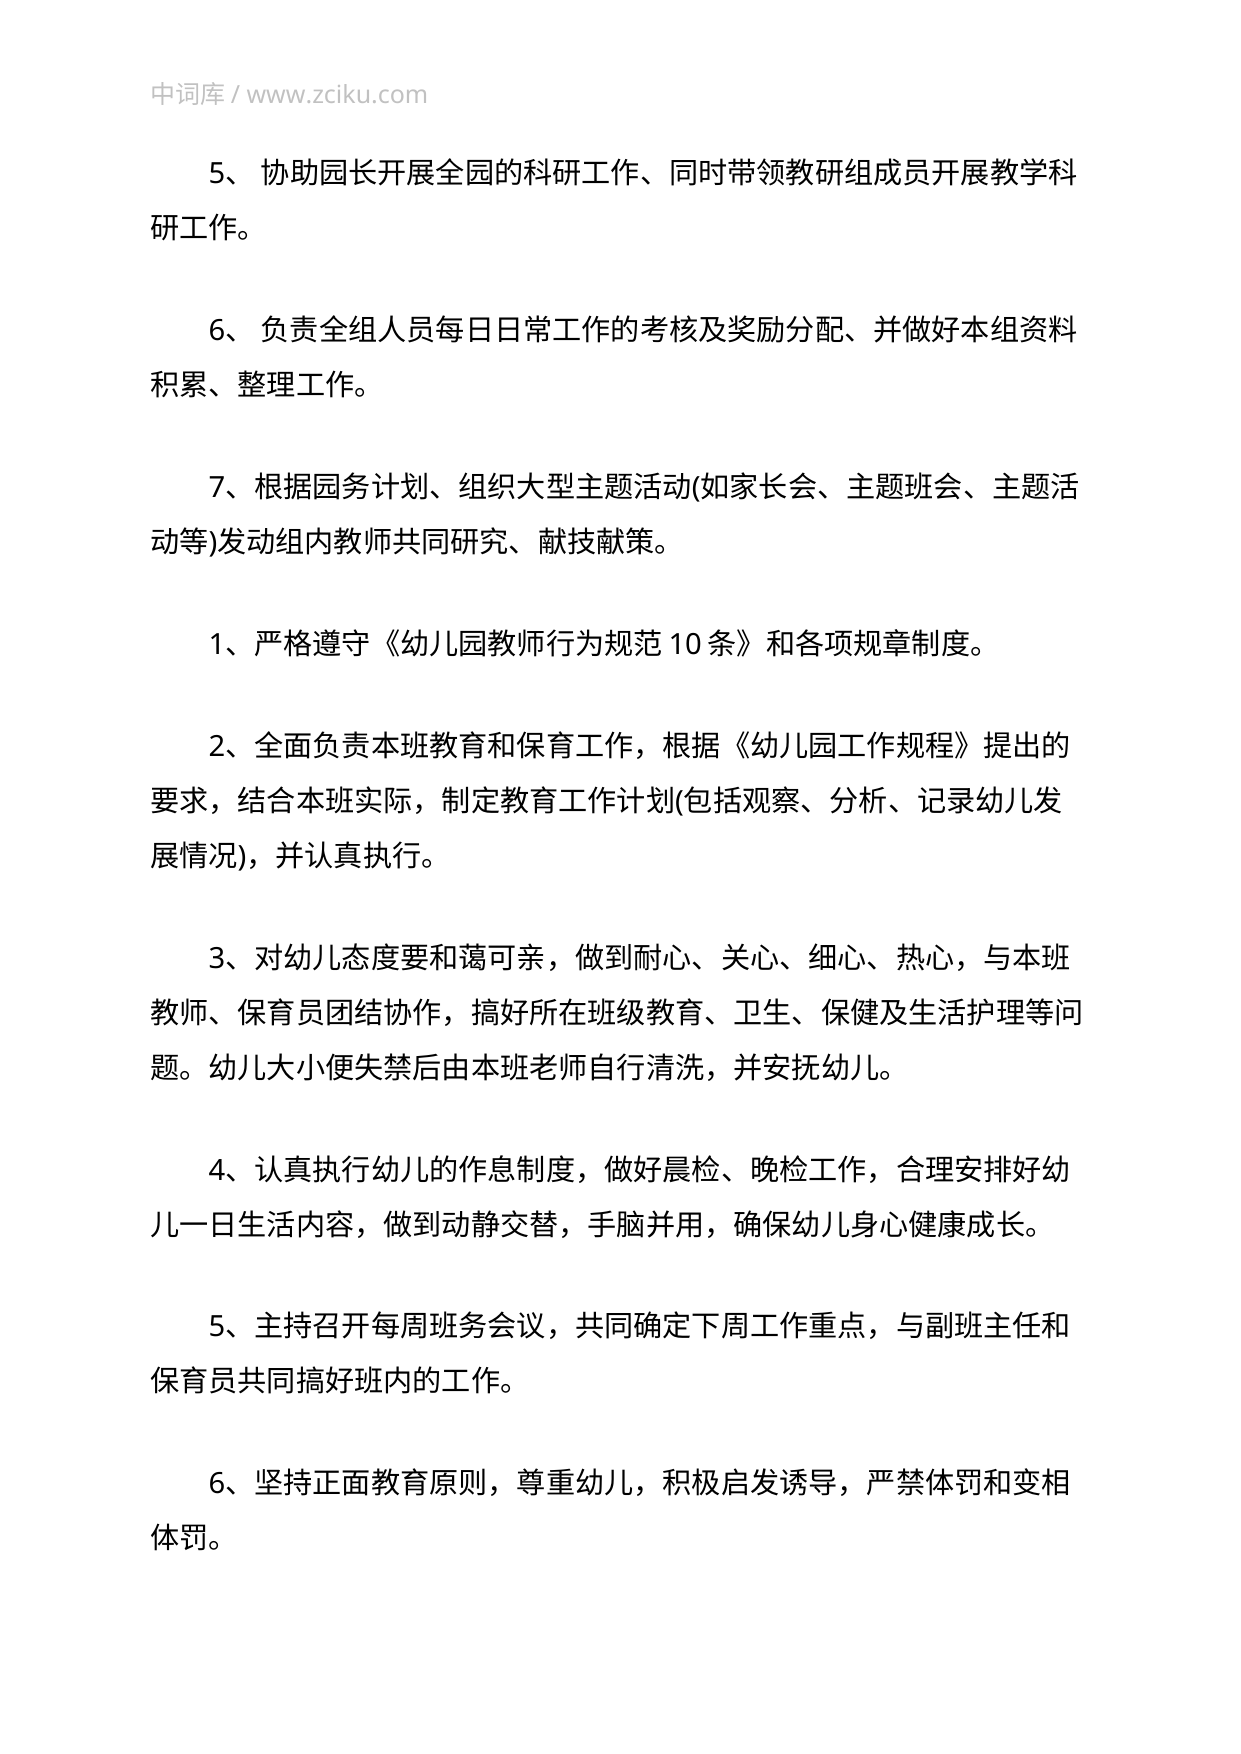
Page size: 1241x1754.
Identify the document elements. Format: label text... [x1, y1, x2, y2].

text 5、 协助园长开展全园的科研工作、同时带领教研组成员开展教学科研工作。 [150, 150, 1090, 247]
text 6、坚持正面教育原则，尊重幼儿，积极启发诱导，严禁体罚和变相体罚。 [150, 1460, 1090, 1557]
text 2、全面负责本班教育和保育工作，根据《幼儿园工作规程》提出的要求，结合本班实际，制定教育工作计划(包括观察、分析、记录幼儿发展情况)，并认真执行。 [150, 722, 1090, 875]
text 5、主持召开每周班务会议，共同确定下周工作重点，与副班主任和保育员共同搞好班内的工作。 [150, 1303, 1090, 1400]
text 4、认真执行幼儿的作息制度，做好晨检、晚检工作，合理安排好幼儿一日生活内容，做到动静交替，手脑并用，确保幼儿身心健康成长。 [150, 1146, 1090, 1243]
text 3、对幼儿态度要和蔼可亲，做到耐心、关心、细心、热心，与本班教师、保育员团结协作，搞好所在班级教育、卫生、保健及生活护理等问题。幼儿大小便失禁后由本班老师自行清洗，并安抚幼儿。 [150, 934, 1090, 1087]
text 7、根据园务计划、组织大型主题活动(如家长会、主题班会、主题活动等)发动组内教师共同研究、献技献策。 [150, 463, 1090, 561]
text 1、严格遵守《幼儿园教师行为规范10条》和各项规章制度。 [150, 621, 1090, 663]
text 6、 负责全组人员每日日常工作的考核及奖励分配、并做好本组资料积累、整理工作。 [150, 307, 1090, 404]
